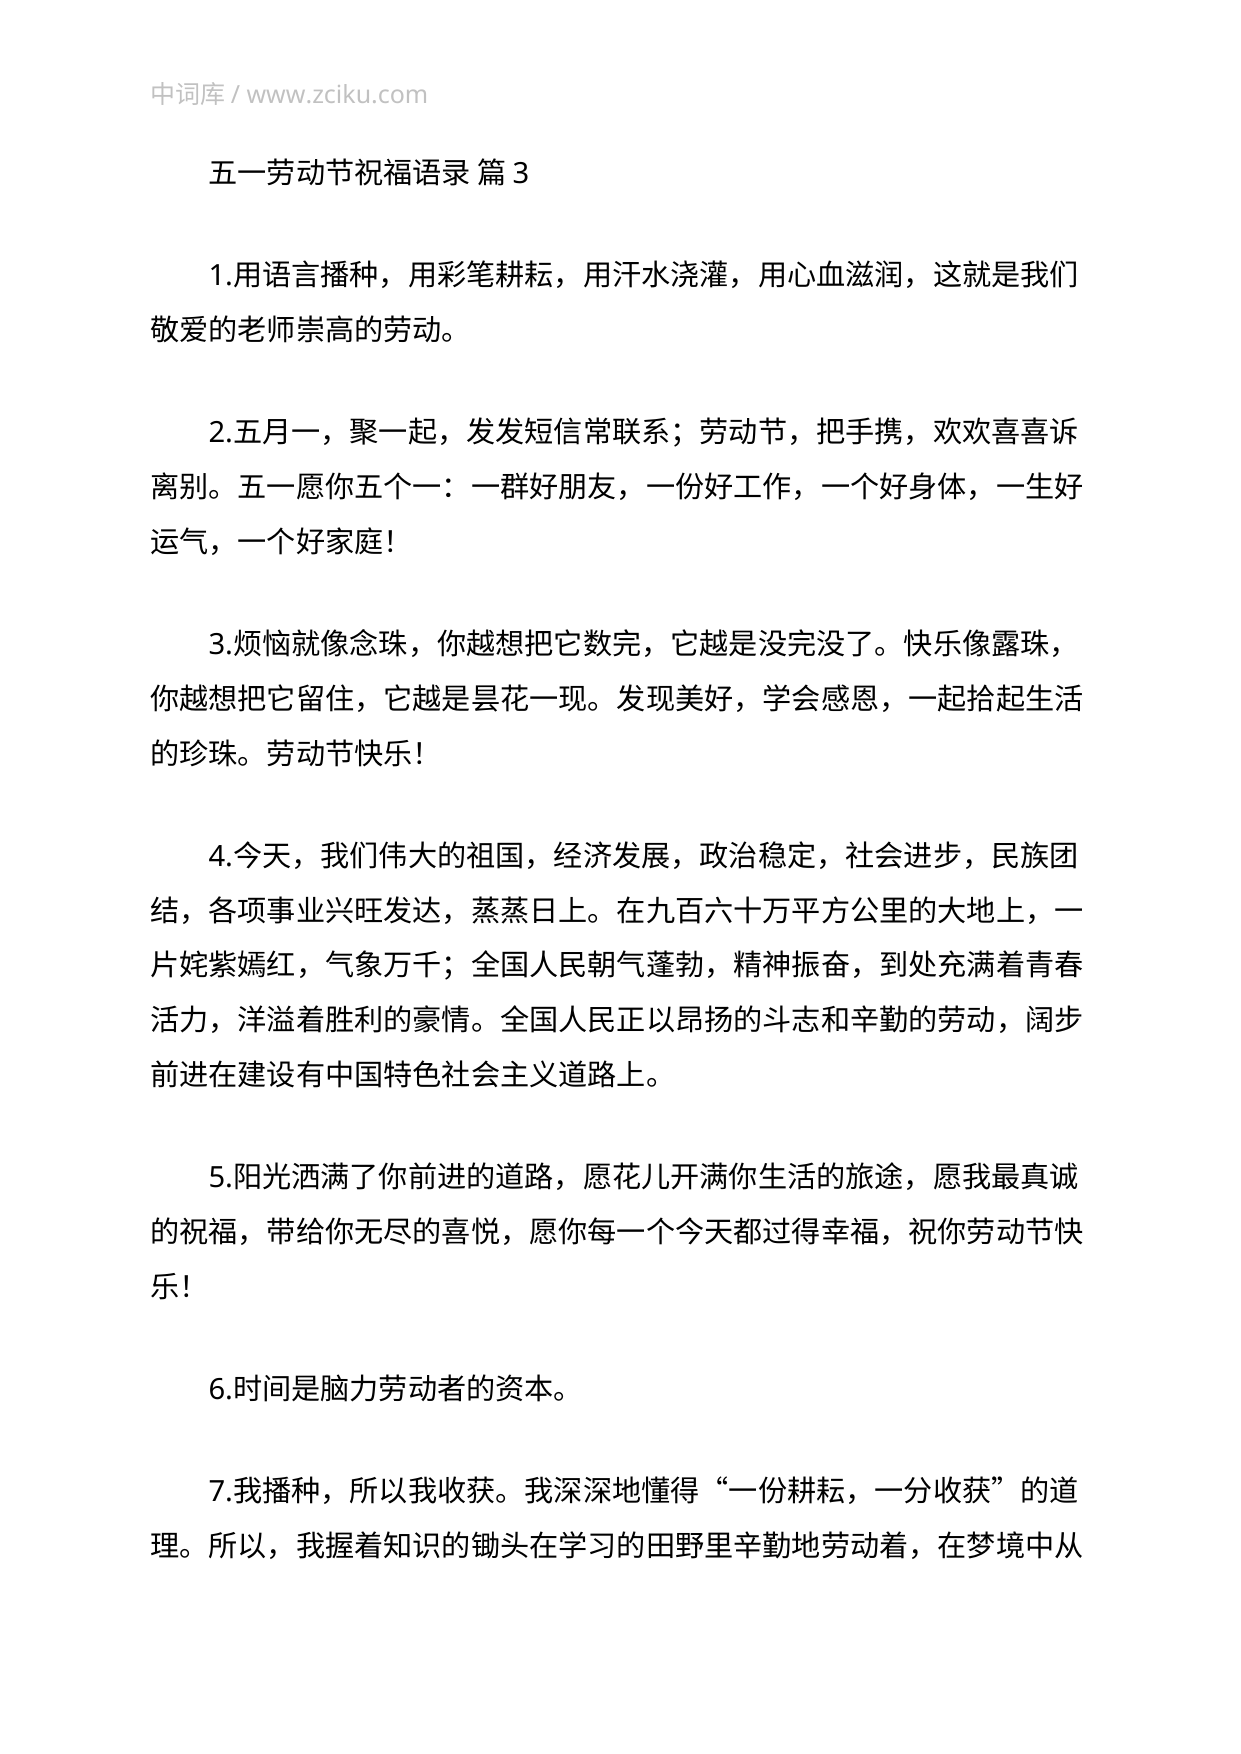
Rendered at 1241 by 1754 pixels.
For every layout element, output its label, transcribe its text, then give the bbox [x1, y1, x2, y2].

text 6.时间是脑力劳动者的资本。 [150, 1365, 1090, 1408]
text 1.用语言播种，用彩笔耕耘，用汗水浇灌，用心血滋润，这就是我们敬爱的老师崇高的劳动。 [150, 252, 1090, 349]
text 2.五月一，聚一起，发发短信常联系；劳动节，把手携，欢欢喜喜诉离别。五一愿你五个一：一群好朋友，一份好工作，一个好身体，一生好运气，一个好家庭！ [150, 409, 1090, 561]
text 4.今天，我们伟大的祖国，经济发展，政治稳定，社会进步，民族团结，各项事业兴旺发达，蒸蒸日上。在九百六十万平方公里的大地上，一片姹紫嫣红，气象万千；全国人民朝气蓬勃，精神振奋，到处充满着青春活力，洋溢着胜利的豪情。全国人民正以昂扬的斗志和辛勤的劳动，阔步前进在建设有中国特色社会主义道路上。 [150, 832, 1090, 1094]
text 5.阳光洒满了你前进的道路，愿花儿开满你生活的旅途，愿我最真诚的祝福，带给你无尽的喜悦，愿你每一个今天都过得幸福，祝你劳动节快乐！ [150, 1153, 1090, 1306]
text 3.烦恼就像念珠，你越想把它数完，它越是没完没了。快乐像露珠，你越想把它留住，它越是昙花一现。发现美好，学会感恩，一起拾起生活的珍珠。劳动节快乐！ [150, 620, 1090, 773]
text 五一劳动节祝福语录 篇3 [150, 150, 1090, 192]
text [150, 1467, 1090, 1564]
